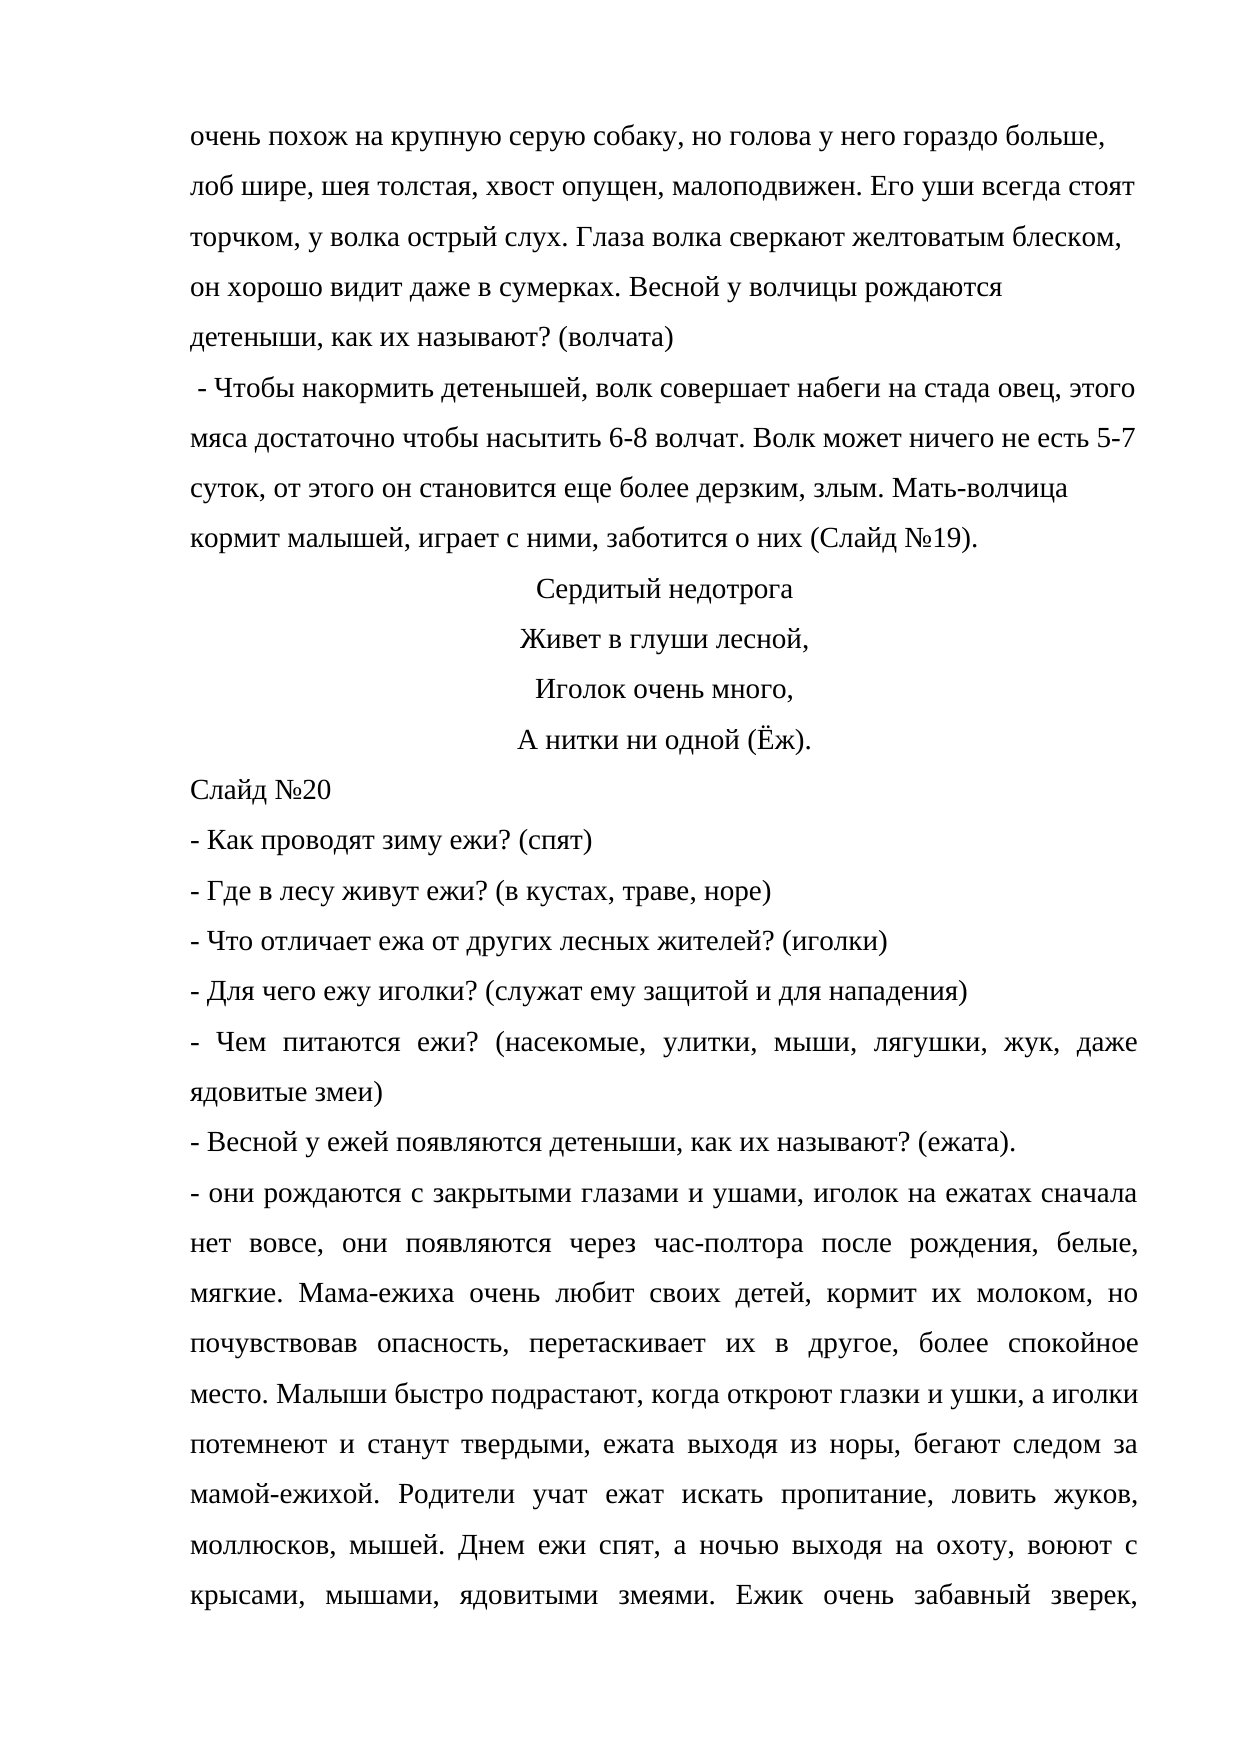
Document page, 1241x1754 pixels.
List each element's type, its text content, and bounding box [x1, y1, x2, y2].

text Иголок очень много, [190, 672, 1139, 705]
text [190, 1175, 1139, 1611]
text - Для чего ежу иголки? (служат ему защитой и для нападения) [190, 973, 1139, 1007]
text - Как проводят зиму ежи? (спят) [190, 822, 1139, 856]
text Живет в глуши лесной, [190, 621, 1139, 655]
text - Чем питаются ежи? (насекомые, улитки, мыши, лягушки, жук, даже ядовитые змеи) [190, 1024, 1139, 1108]
text - Что отличает ежа от других лесных жителей? (иголки) [190, 923, 1139, 957]
text - Где в лесу живут ежи? (в кустах, траве, норе) [190, 873, 1139, 906]
text Сердитый недотрога [190, 571, 1139, 604]
text - Весной у ежей появляются детеныши, как их называют? (ежата). [190, 1124, 1139, 1158]
text - Чтобы накормить детенышей, волк совершает набеги на стада овец, этого мяса достаточно чтобы насытить 6-8 волчат. Волк может ничего не есть 5-7 суток, от этого он становится еще более дерзким, злым. Мать-волчица кормит малышей, играет с ними, заботится о них (Слайд №19). [190, 370, 1139, 554]
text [190, 118, 1139, 353]
text А нитки ни одной (Ёж). [190, 722, 1139, 755]
text Слайд №20 [190, 772, 1139, 806]
